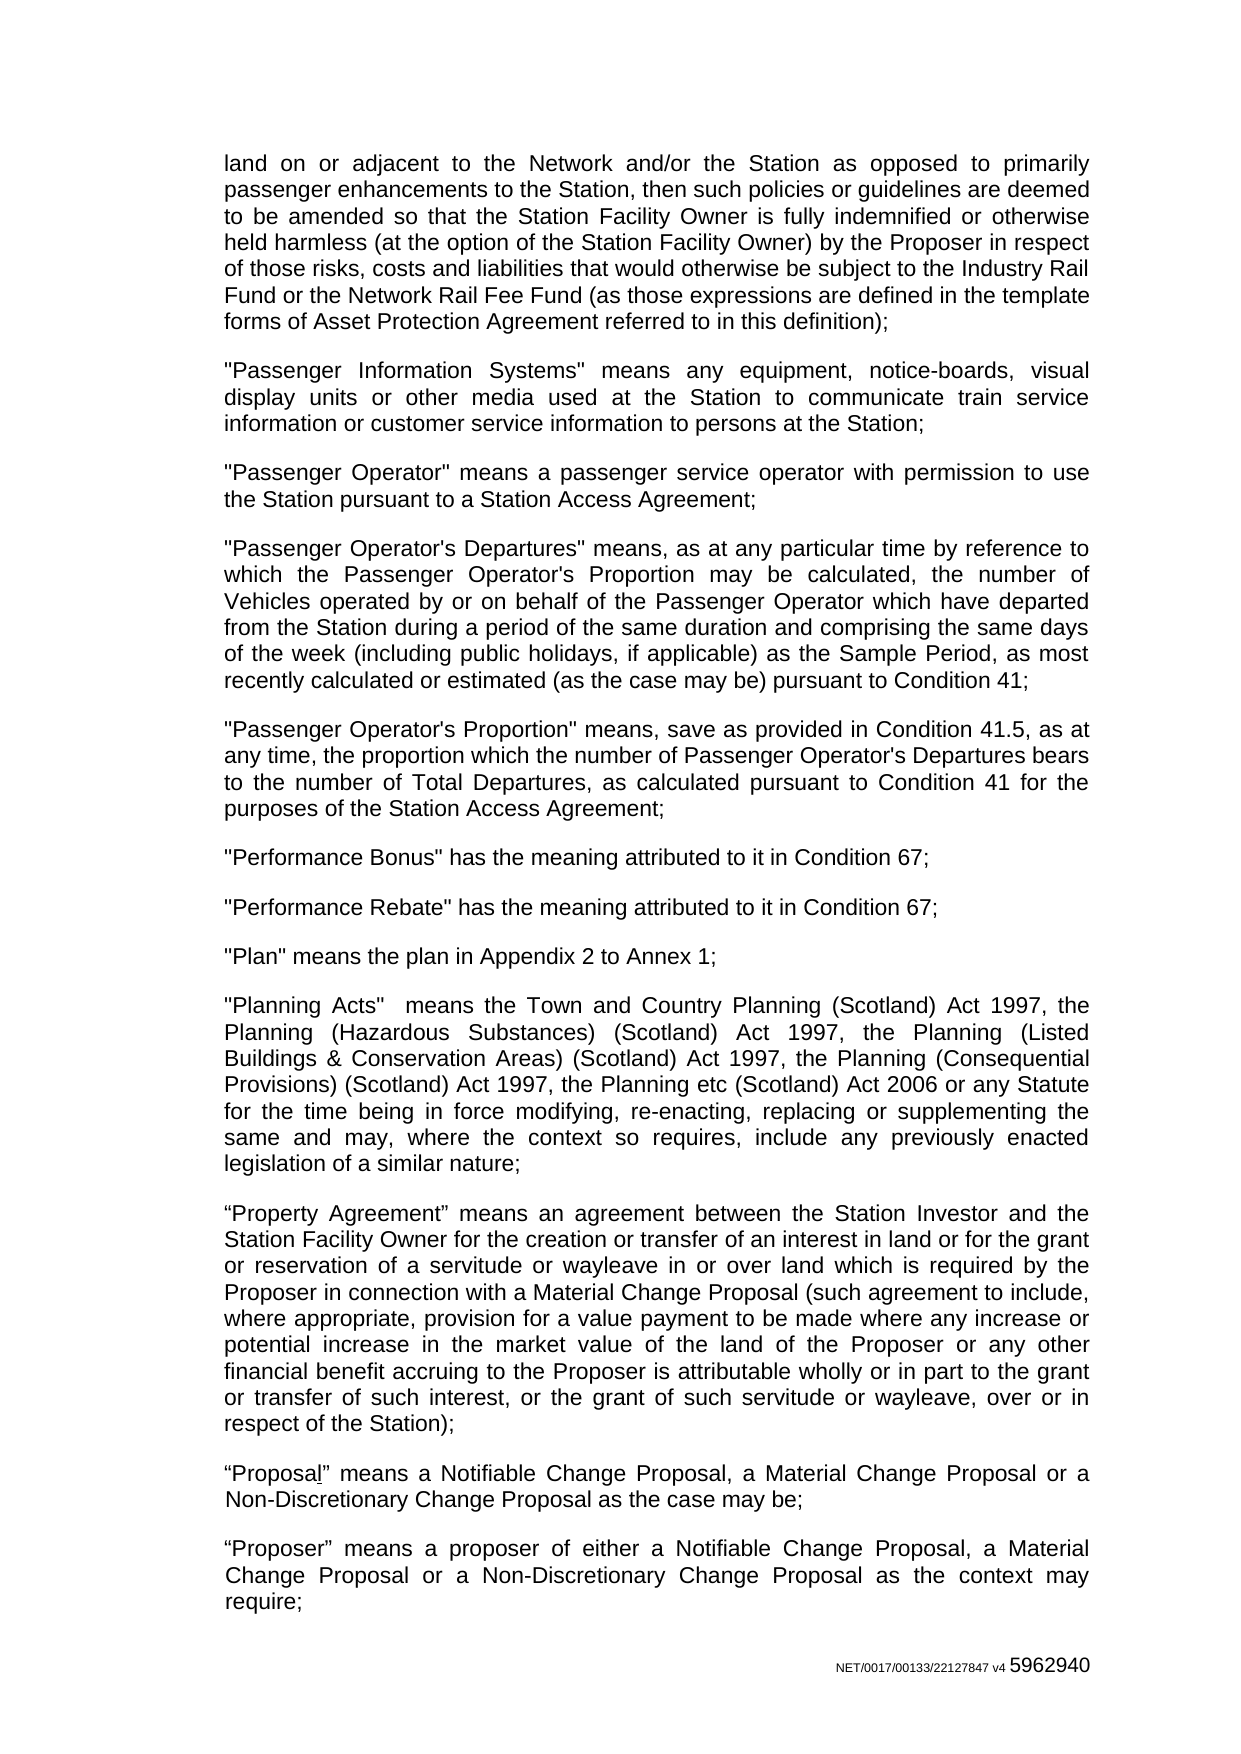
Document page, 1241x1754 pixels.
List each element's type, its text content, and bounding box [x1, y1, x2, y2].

text "Planning Acts" means the Town and Country Planning (Scotland) Act 1997, the Planning (Hazardous Substances) (Scotland) Act 1997, the Planning (Listed Buildings & Conservation Areas) (Scotland) Act 1997, the Planning (Consequential Provisions) (Scotland) Act 1997, the Planning etc (Scotland) Act 2006 or any Statute for the time being in force modifying, re-enacting, replacing or supplementing the same and may, where the context so requires, include any previously enacted legislation of a similar nature; [224, 992, 1090, 1177]
text "Plan" means the plan in Appendix 2 to Annex 1; [224, 943, 1090, 969]
text “Proposer” means a proposer of either a Notifiable Change Proposal, a Material Change Proposal or a Non-Discretionary Change Proposal as the context may require; [224, 1535, 1090, 1614]
text "Passenger Operator's Proportion" means, save as provided in Condition 41.5, as at any time, the proportion which the number of Passenger Operator's Departures bears to the number of Total Departures, as calculated pursuant to Condition 41 for the purposes of the Station Access Agreement; [224, 716, 1090, 821]
text "Performance Bonus" has the meaning attributed to it in Condition 67; [224, 844, 1090, 871]
text "Passenger Operator" means a passenger service operator with permission to use the Station pursuant to a Station Access Agreement; [224, 459, 1090, 512]
text “Proposal” means a Notifiable Change Proposal, a Material Change Proposal or a Non-Discretionary Change Proposal as the case may be; [224, 1460, 1090, 1512]
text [224, 150, 1090, 334]
text “Property Agreement” means an agreement between the Station Investor and the Station Facility Owner for the creation or transfer of an interest in land or for the grant or reservation of a servitude or wayleave in or over land which is required by the Proposer in connection with a Material Change Proposal (such agreement to include, where appropriate, provision for a value payment to be made where any increase or potential increase in the market value of the land of the Proposer or any other financial benefit accruing to the Proposer is attributable wholly or in part to the grant or transfer of such interest, or the grant of such servitude or wayleave, over or in respect of the Station); [224, 1199, 1090, 1437]
text "Performance Rebate" has the meaning attributed to it in Condition 67; [224, 894, 1090, 920]
text "Passenger Information Systems" means any equipment, notice-boards, visual display units or other media used at the Station to communicate train service information or customer service information to persons at the Station; [224, 357, 1090, 436]
text "Passenger Operator's Departures" means, as at any particular time by reference to which the Passenger Operator's Proportion may be calculated, the number of Vehicles operated by or on behalf of the Passenger Operator which have departed from the Station during a period of the same duration and comprising the same days of the week (including public holidays, if applicable) as the Sample Period, as most recently calculated or estimated (as the case may be) pursuant to Condition 41; [224, 535, 1090, 693]
